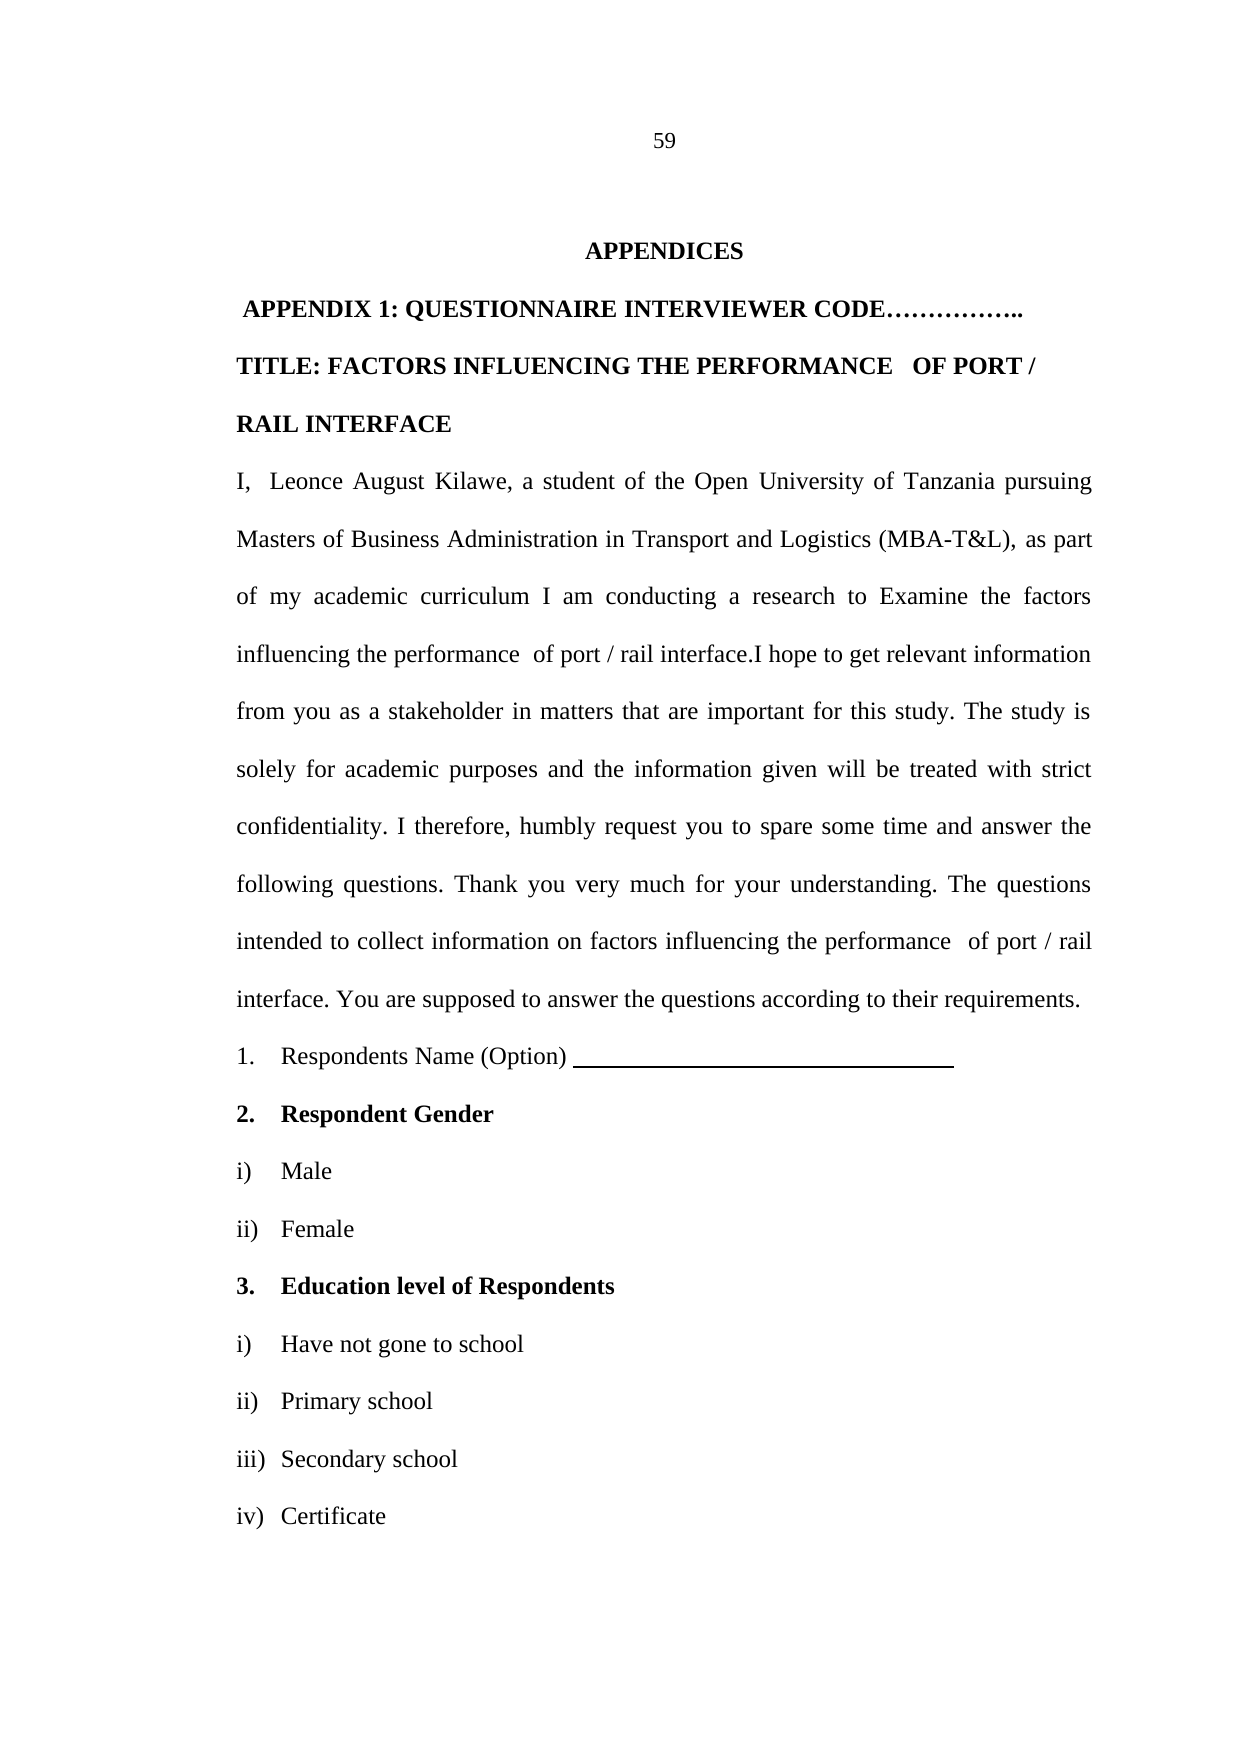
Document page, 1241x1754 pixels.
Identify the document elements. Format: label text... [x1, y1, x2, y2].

list Have not gone to school [236, 1329, 1092, 1357]
subtitle Respondent Gender [236, 1099, 1092, 1127]
text I, Leonce August Kilawe, a student of the Open University of Tanzania pursuing Masters of Business Administration in Transport and Logistics (MBA-T&L), as part of my academic curriculum I am conducting a research to Examine the factors influencing the performance of port / rail interface.I hope to get relevant information from you as a stakeholder in matters that are important for this study. The study is solely for academic purposes and the information given will be treated with strict confidentiality. I therefore, humbly request you to spare some time and answer the following questions. Thank you very much for your understanding. The questions intended to collect information on factors influencing the performance of port / rail interface. You are supposed to answer the questions according to their requirements. [236, 466, 1092, 1012]
subtitle Education level of Respondents [236, 1271, 1092, 1300]
list Male [236, 1156, 1092, 1185]
list Certificate [236, 1501, 1092, 1530]
subtitle APPENDICES [236, 236, 1092, 265]
list Respondents Name (Option) [236, 1041, 1092, 1070]
list Primary school [236, 1386, 1092, 1415]
list Secondary school [236, 1444, 1092, 1472]
list Female [236, 1214, 1092, 1242]
text TITLE: FACTORS INFLUENCING THE PERFORMANCE OF PORT / RAIL INTERFACE [236, 351, 1092, 437]
subtitle APPENDIX 1: QUESTIONNAIRE INTERVIEWER CODE…………….. [236, 294, 1092, 322]
